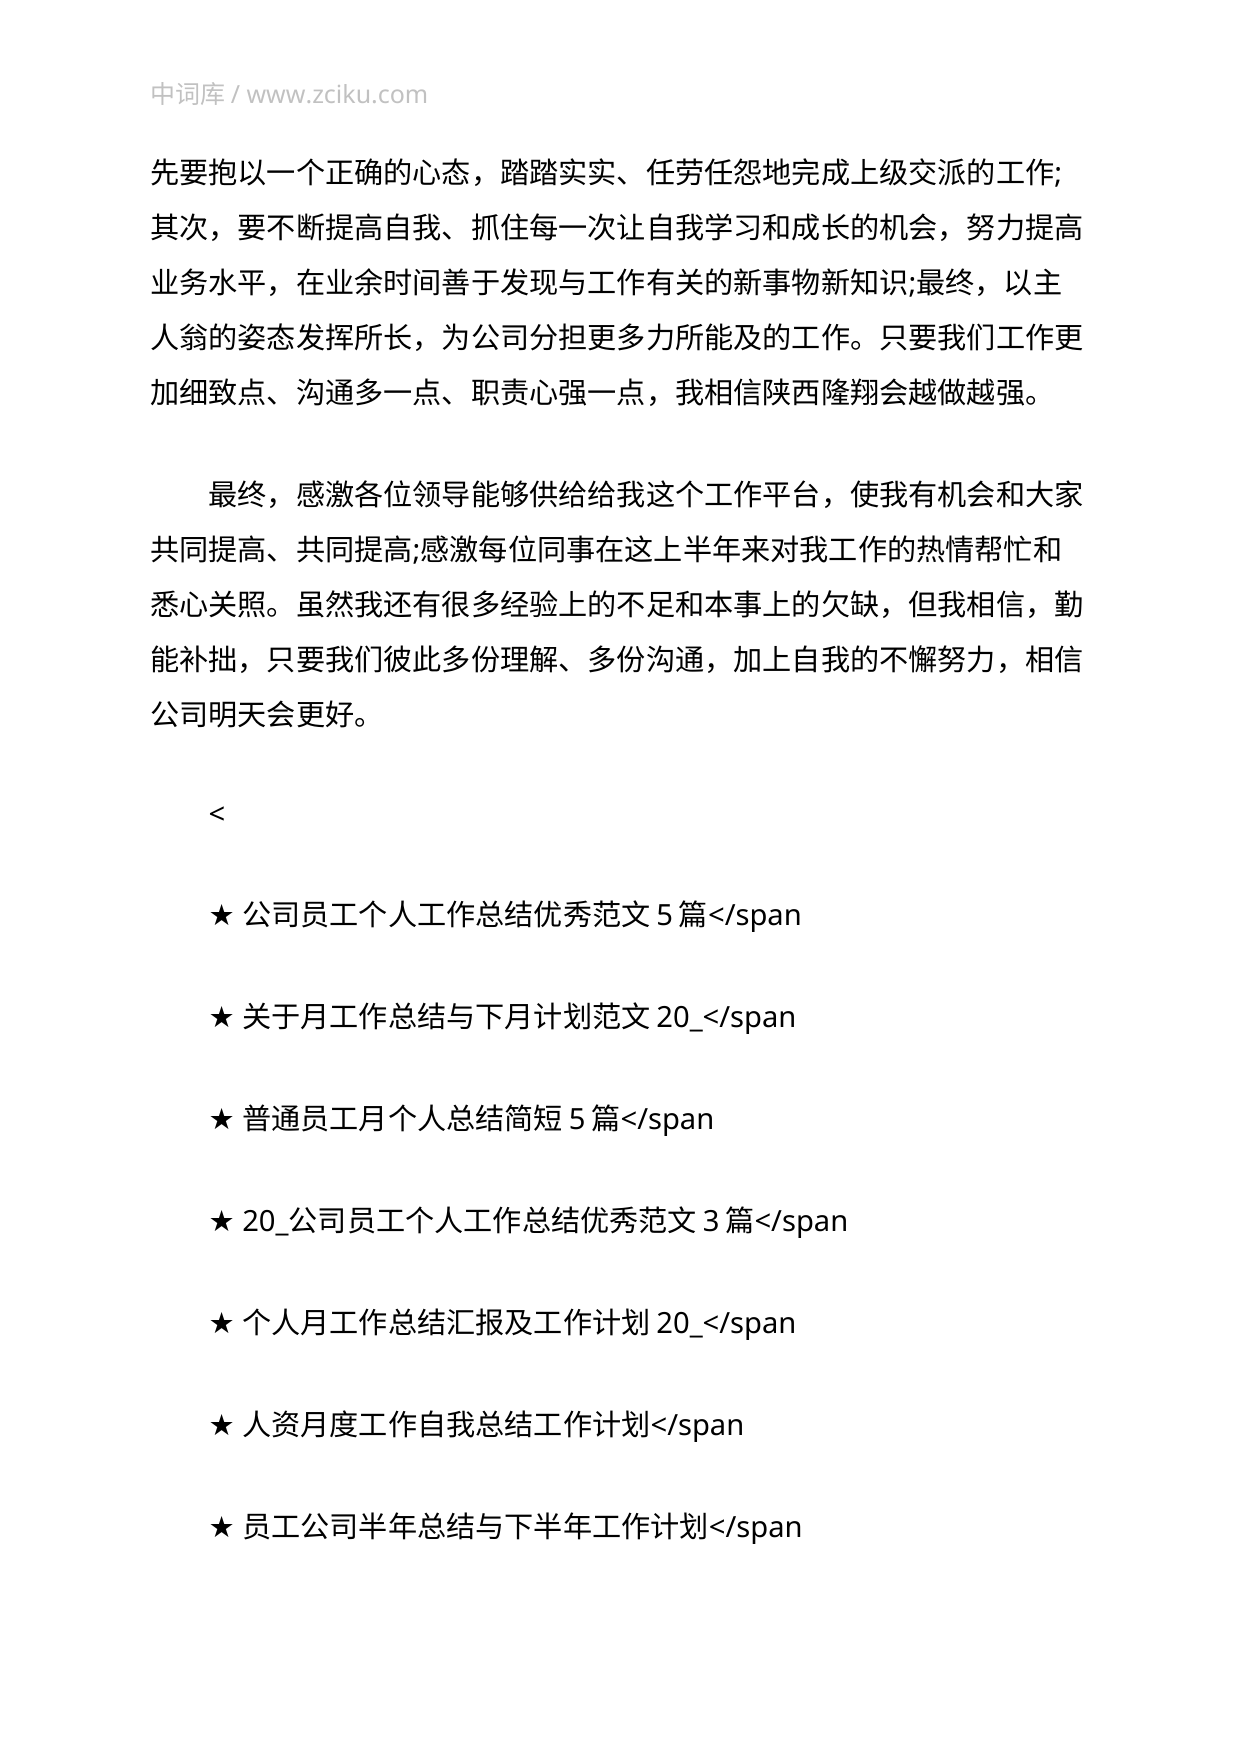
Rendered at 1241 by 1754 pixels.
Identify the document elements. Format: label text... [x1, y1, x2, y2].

text ★ 人资月度工作自我总结工作计划</span [150, 1401, 1090, 1444]
text ★ 个人月工作总结汇报及工作计划20_</span [150, 1299, 1090, 1342]
text ★ 普通员工月个人总结简短5篇</span [150, 1095, 1090, 1138]
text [150, 150, 1090, 412]
text ★ 员工公司半年总结与下半年工作计划</span [150, 1503, 1090, 1546]
text < [150, 793, 1090, 833]
text 最终，感激各位领导能够供给给我这个工作平台，使我有机会和大家共同提高、共同提高;感激每位同事在这上半年来对我工作的热情帮忙和悉心关照。虽然我还有很多经验上的不足和本事上的欠缺，但我相信，勤能补拙，只要我们彼此多份理解、多份沟通，加上自我的不懈努力，相信公司明天会更好。 [150, 472, 1090, 733]
text ★ 20_公司员工个人工作总结优秀范文3篇</span [150, 1197, 1090, 1240]
text ★ 关于月工作总结与下月计划范文20_</span [150, 993, 1090, 1036]
text ★ 公司员工个人工作总结优秀范文5篇</span [150, 891, 1090, 934]
